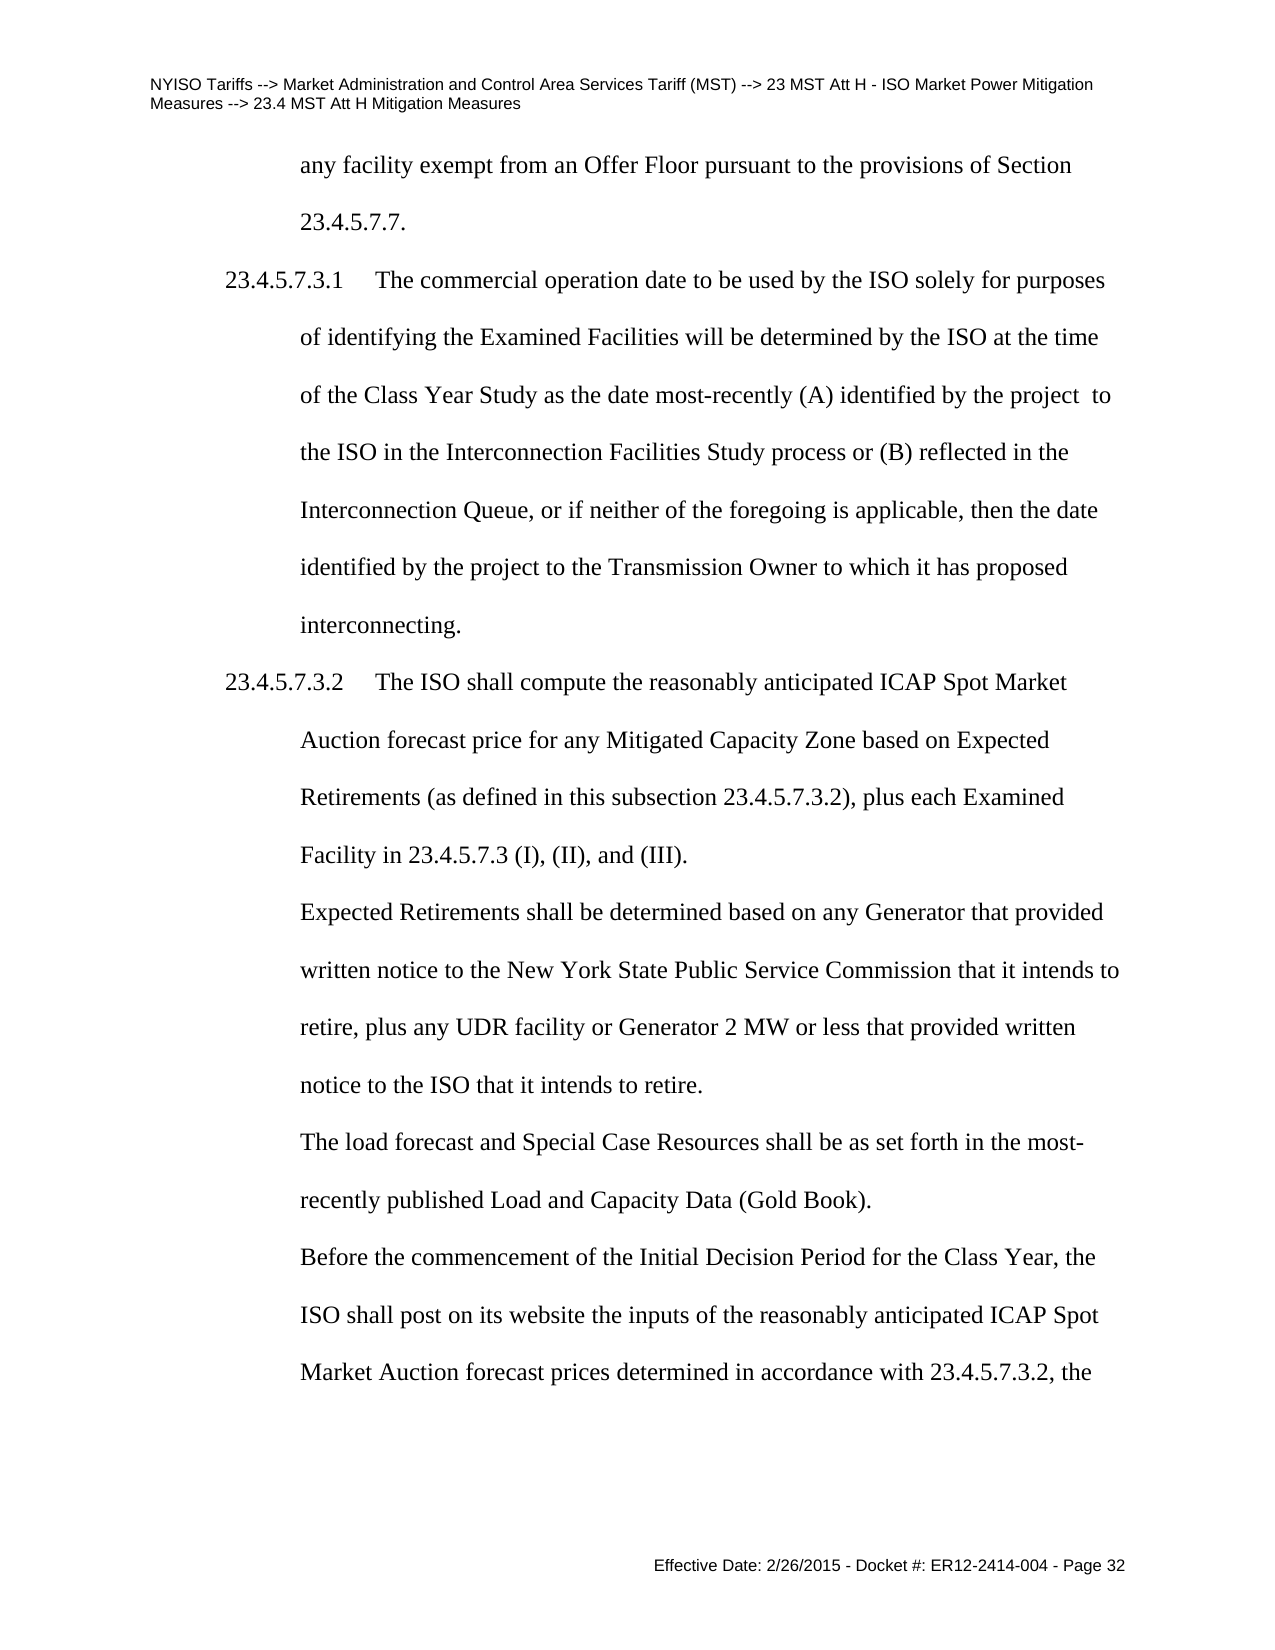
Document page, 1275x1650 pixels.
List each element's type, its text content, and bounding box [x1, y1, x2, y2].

text 23.4.5.7.3.1 The commercial operation date to be used by the ISO solely for purposes of identifying the Examined Facilities will be determined by the ISO at the time of the Class Year Study as the date most-recently (A) identified by the project to the ISO in the Interconnection Facilities Study process or (B) reflected in the Interconnection Queue, or if neither of the foregoing is applicable, then the date identified by the project to the Transmission Owner to which it has proposed interconnecting. [225, 265, 1125, 639]
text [225, 150, 1125, 236]
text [300, 1242, 1125, 1386]
text The load forecast and Special Case Resources shall be as set forth in the most-recently published Load and Capacity Data (Gold Book). [300, 1127, 1125, 1214]
text 23.4.5.7.3.2 The ISO shall compute the reasonably anticipated ICAP Spot Market Auction forecast price for any Mitigated Capacity Zone based on Expected Retirements (as defined in this subsection 23.4.5.7.3.2), plus each Examined Facility in 23.4.5.7.3 (I), (II), and (III). [225, 667, 1125, 869]
text Expected Retirements shall be determined based on any Generator that provided written notice to the New York State Public Service Commission that it intends to retire, plus any UDR facility or Generator 2 MW or less that provided written notice to the ISO that it intends to retire. [300, 897, 1125, 1099]
